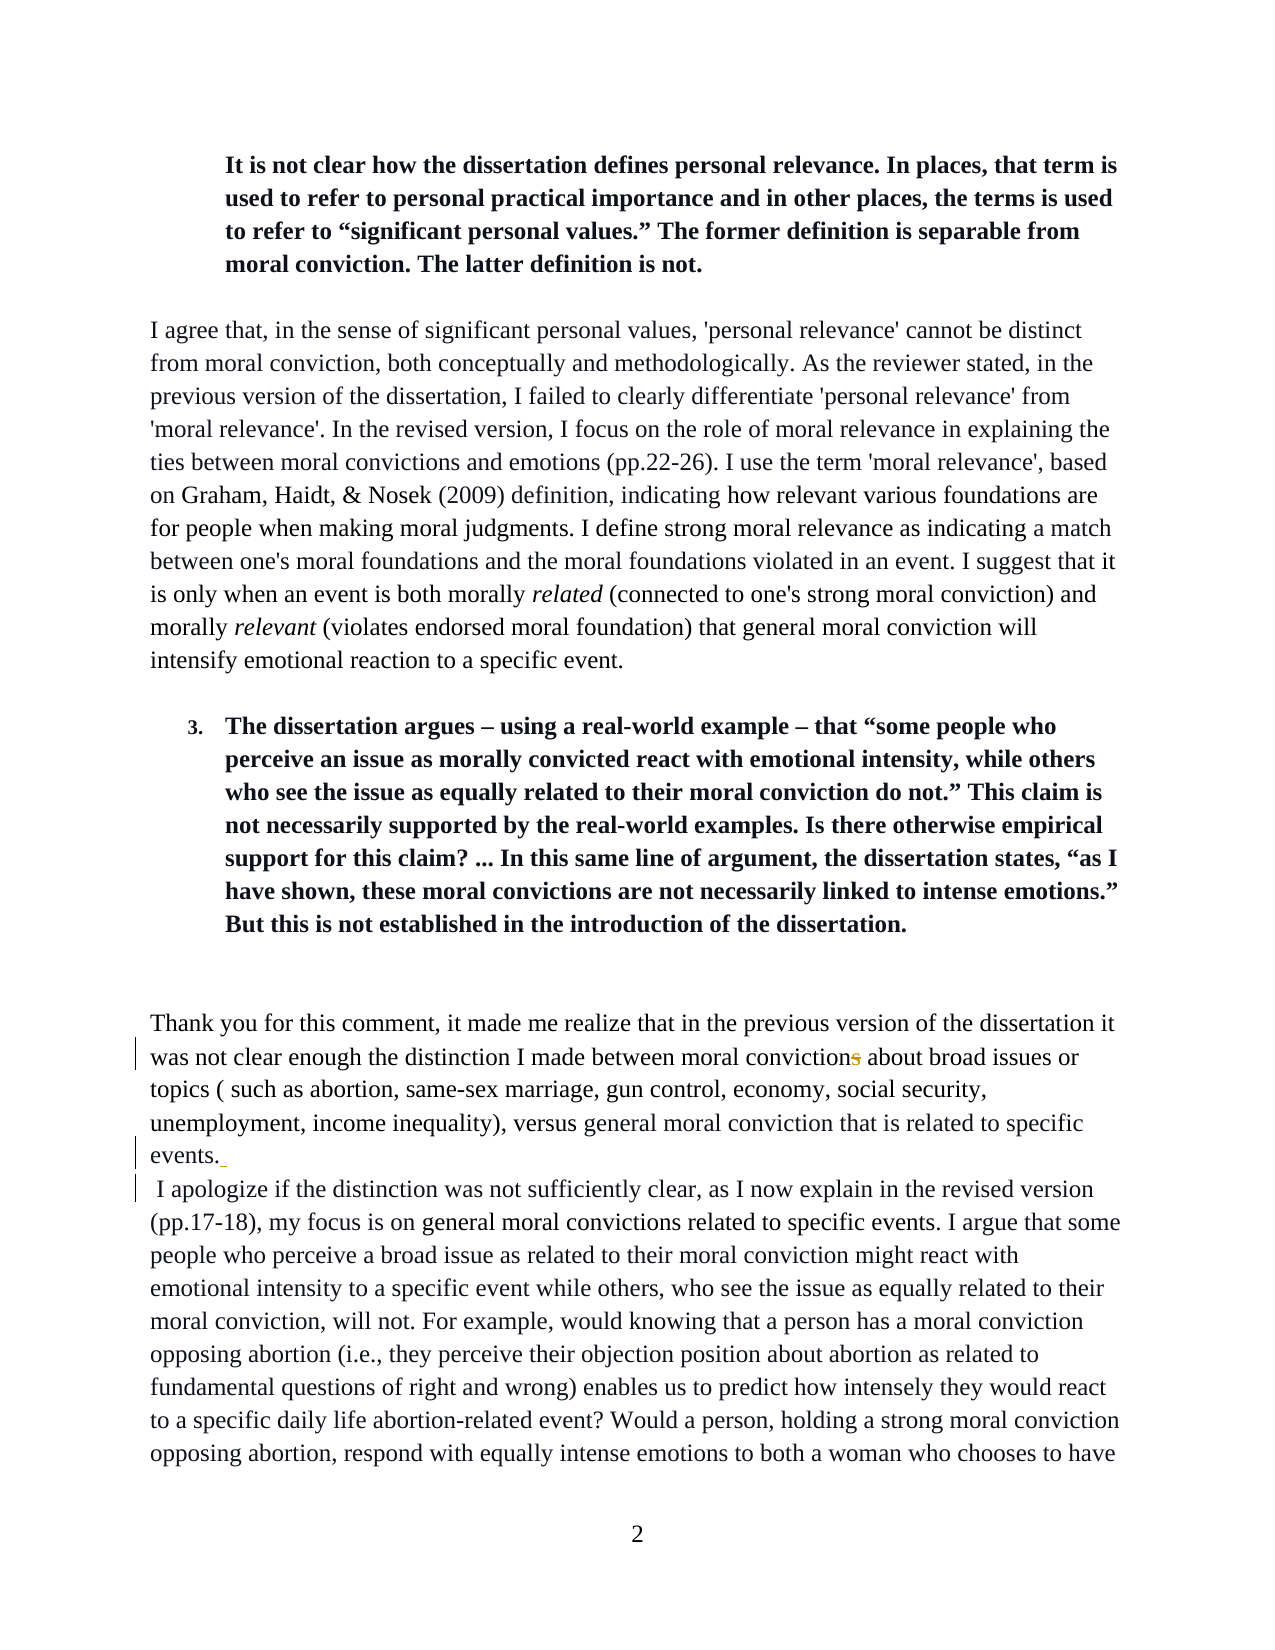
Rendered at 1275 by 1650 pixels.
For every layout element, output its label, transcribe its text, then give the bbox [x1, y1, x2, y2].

text It is not clear how the dissertation defines personal relevance. In places, that term is used to refer to personal practical importance and in other places, the terms is used to refer to “significant personal values.” The former definition is separable from moral conviction. The latter definition is not. [225, 150, 1125, 278]
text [150, 1174, 1125, 1467]
list The dissertation argues – using a real-world example – that “some people who perceive an issue as morally convicted react with emotional intensity, while others who see the issue as equally related to their moral conviction do not.” This claim is not necessarily supported by the real-world examples. Is there otherwise empirical support for this claim? ... In this same line of argument, the dissertation states, “as I have shown, these moral convictions are not necessarily linked to intense emotions.” But this is not established in the introduction of the dissertation. [187, 711, 1125, 938]
text Thank you for this comment, it made me realize that in the previous version of the dissertation it was not clear enough the distinction I made between moral conviction about broad issues or topics ( such as abortion, same-sex marriage, gun control, economy, social security, unemployment, income inequality), versus general moral conviction that is related to specific events. [150, 1008, 1125, 1169]
text I agree that, in the sense of significant personal values, 'personal relevance' cannot be distinct from moral conviction, both conceptually and methodologically. As the reviewer stated, in the previous version of the dissertation, I failed to clearly differentiate 'personal relevance' from 'moral relevance'. In the revised version, I focus on the role of moral relevance in explaining the ties between moral convictions and emotions (pp.22-26). I use the term 'moral relevance', based on Graham, Haidt, & Nosek (2009) definition, indicating how relevant various foundations are for people when making moral judgments. I define strong moral relevance as indicating a match between one's moral foundations and the moral foundations violated in an event. I suggest that it is only when an event is both morally related (connected to one's strong moral conviction) and morally relevant (violates endorsed moral foundation) that general moral conviction will intensify emotional reaction to a specific event. [150, 315, 1125, 674]
